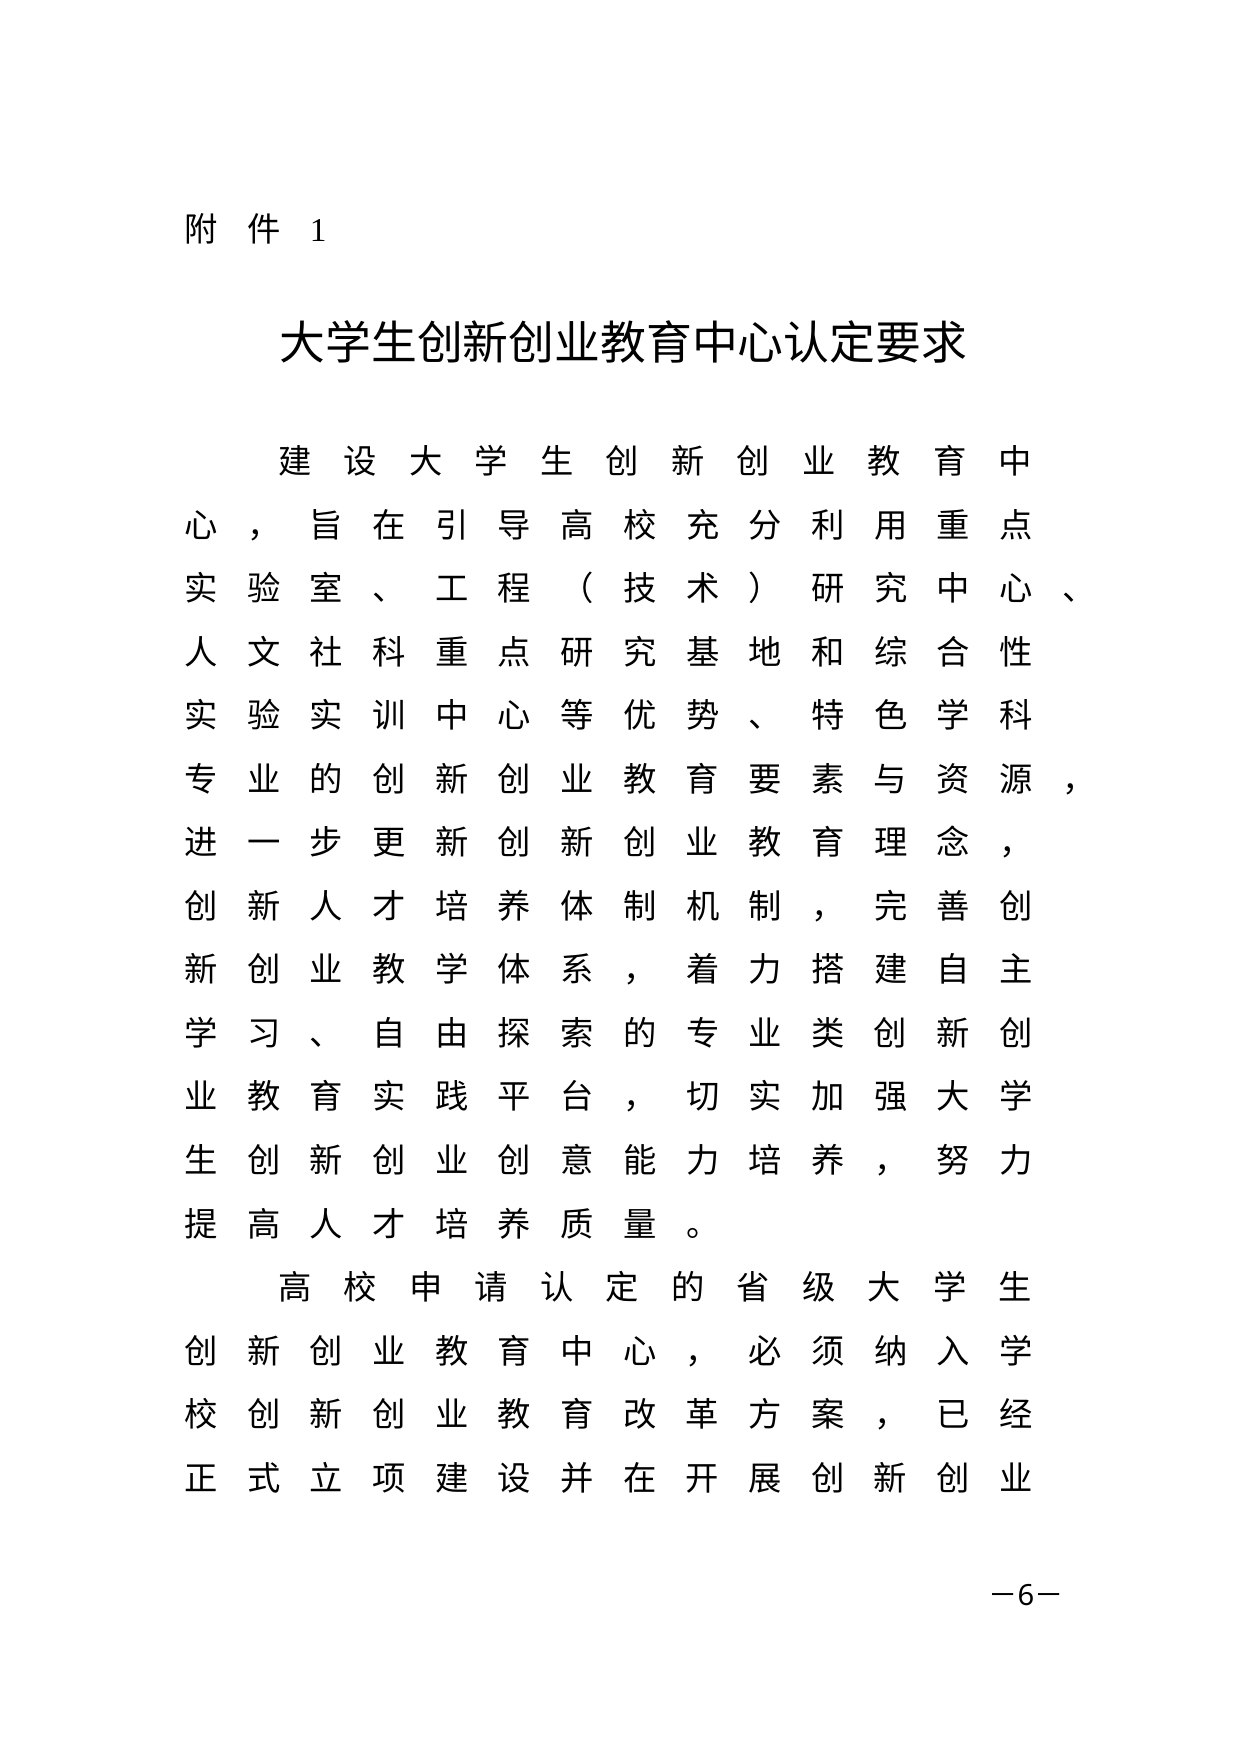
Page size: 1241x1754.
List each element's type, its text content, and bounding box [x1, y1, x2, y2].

text 建设大学生创新创业教育中心，旨在引导高校充分利用重点实验室、工程（技术）研究中心、人文社科重点研究基地和综合性实验实训中心等优势、特色学科专业的创新创业教育要素与资源，进一步更新创新创业教育理念，创新人才培养体制机制，完善创新创业教学体系，着力搭建自主学习、自由探索的专业类创新创业教育实践平台，切实加强大学生创新创业创意能力培养，努力提高人才培养质量。 [184, 427, 1062, 1253]
text 大学生创新创业教育中心认定要求 [184, 315, 1062, 371]
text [184, 1253, 1062, 1507]
text 附件1 [184, 195, 1062, 258]
